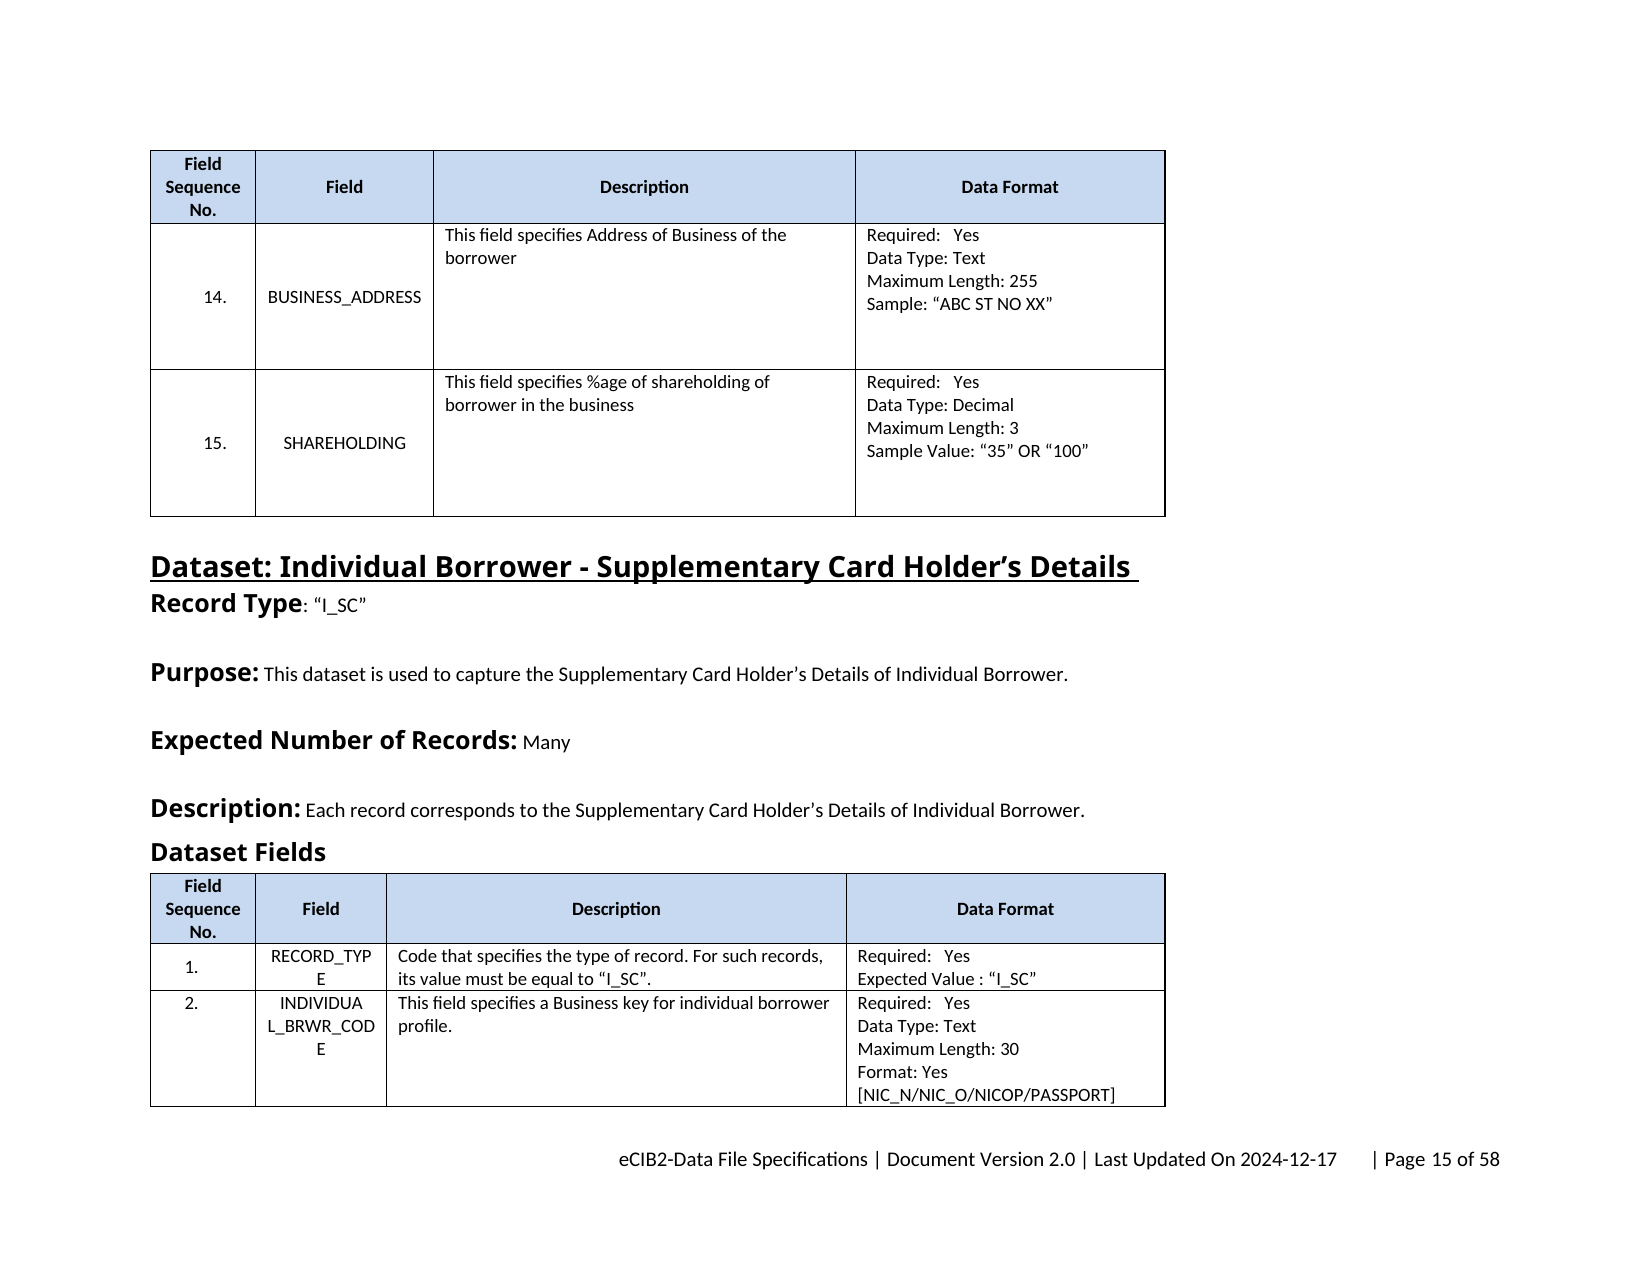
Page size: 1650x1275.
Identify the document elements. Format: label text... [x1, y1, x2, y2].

table_cell [151, 370, 255, 516]
table_cell Code that specifies the type of record. For such records, its value must be equal to “I_SC”. [387, 944, 846, 990]
table_cell Required: Yes Data Type: Text Maximum Length: 255 Sample: “ABC ST NO XX” [856, 224, 1164, 369]
text Purpose: This dataset is used to capture the Supplementary Card Holder’s Details of Individual Borrower. [150, 654, 1500, 688]
table_header Description [434, 151, 855, 223]
text Record Type: “I_SC” [150, 586, 1500, 620]
table_cell Required: Yes Expected Value : “I_SC” [847, 944, 1164, 990]
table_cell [387, 991, 846, 1106]
table_header Data Format [856, 151, 1164, 223]
table_header Description [387, 874, 846, 943]
table_cell RECORD_TYPE [256, 944, 386, 990]
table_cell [847, 991, 1164, 1106]
text Expected Number of Records: Many [150, 722, 1500, 757]
text Description: Each record corresponds to the Supplementary Card Holder’s Details of Individual Borrower. [150, 791, 1500, 825]
subtitle Dataset Fields [150, 834, 1500, 868]
table_header Data Format [847, 874, 1164, 943]
table_cell [151, 224, 255, 369]
table_cell This field specifies %age of shareholding of borrower in the business [434, 370, 855, 516]
table_header Field [256, 151, 433, 223]
table_header Field Sequence No. [151, 151, 255, 223]
subtitle Dataset: Individual Borrower - Supplementary Card Holder’s Details [150, 546, 1500, 586]
table_cell Required: Yes Data Type: Decimal Maximum Length: 3 Sample Value: “35” OR “100” [856, 370, 1164, 516]
table_cell INDIVIDUAL_BRWR_CODE [256, 991, 386, 1106]
table_cell SHAREHOLDING [256, 370, 433, 516]
table_header Field Sequence No. [151, 874, 255, 943]
table_cell [151, 944, 255, 990]
table_cell This field specifies Address of Business of the borrower [434, 224, 855, 369]
table_header Field [256, 874, 386, 943]
table_cell [151, 991, 255, 1106]
table_cell BUSINESS_ADDRESS [256, 224, 433, 369]
